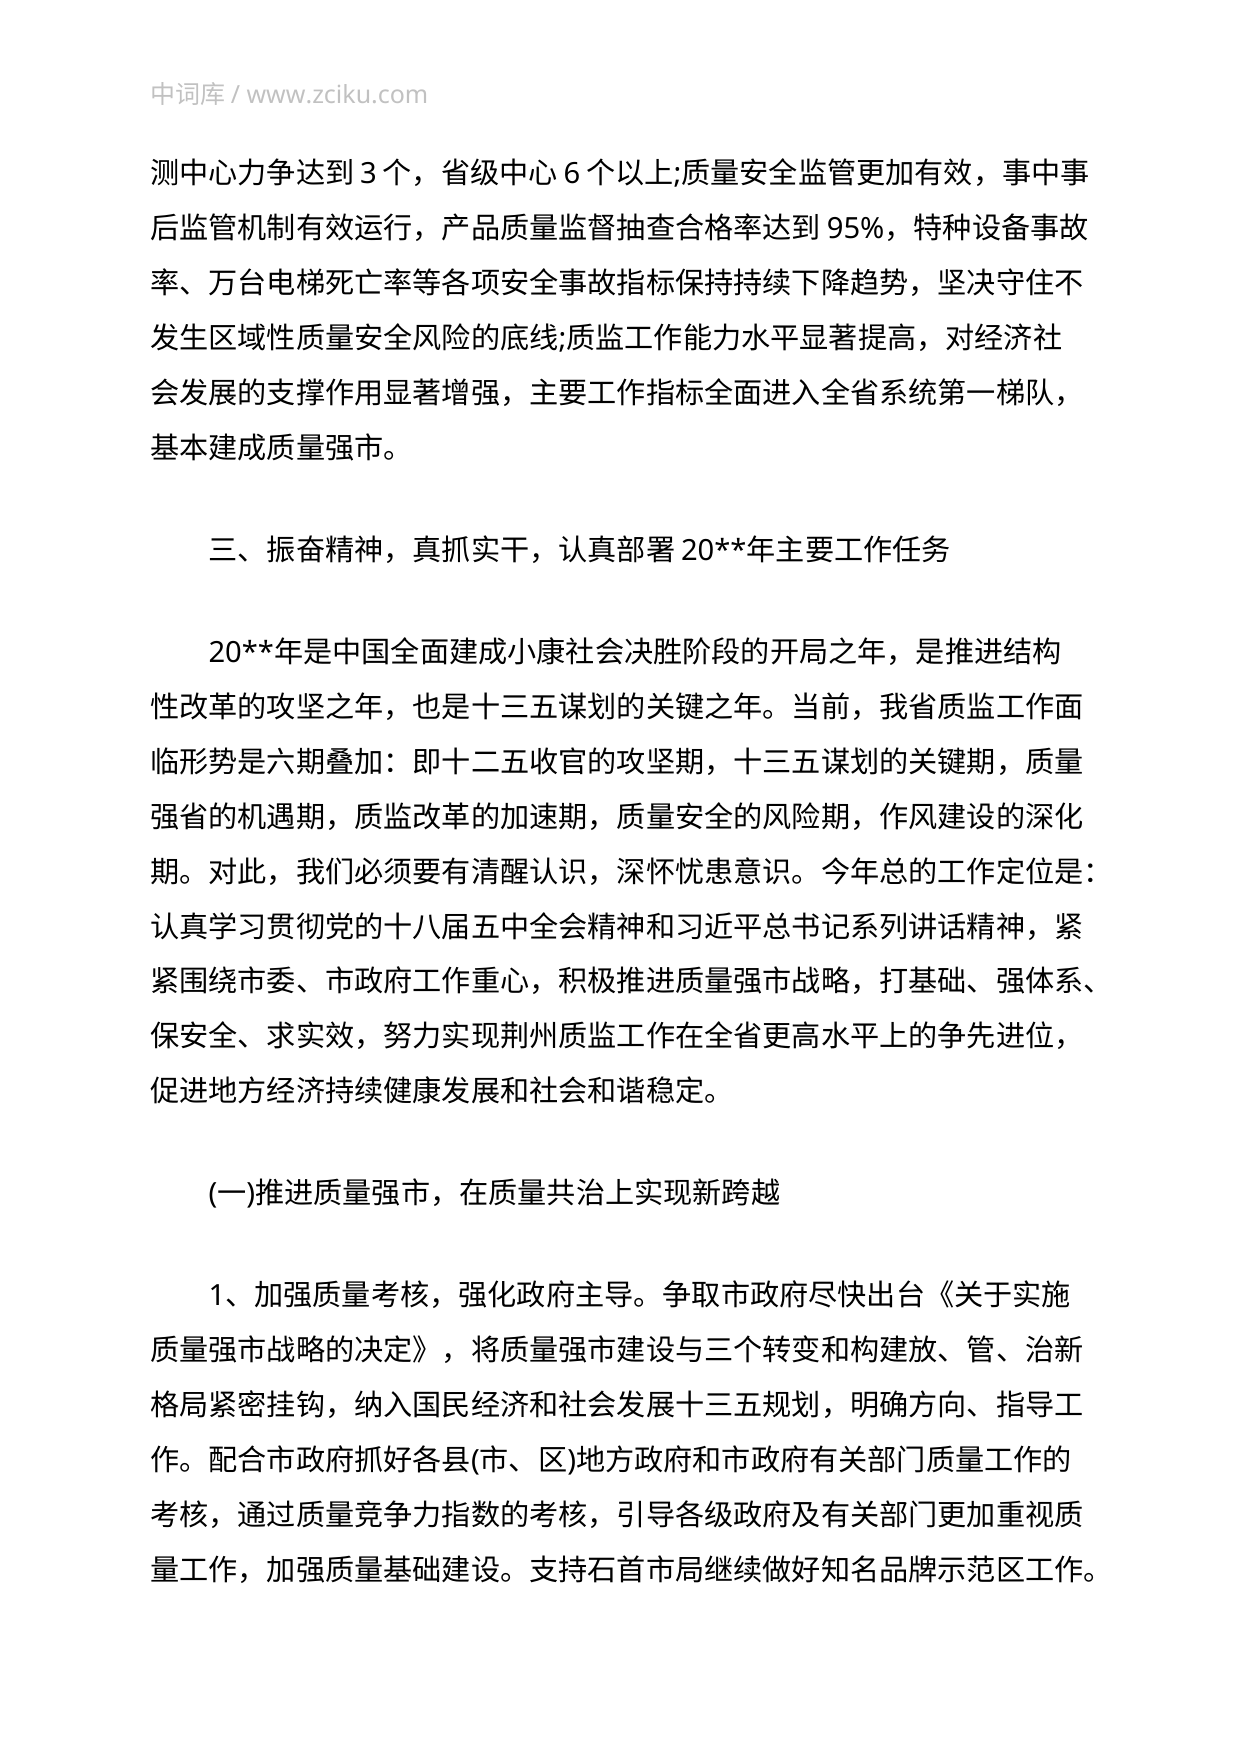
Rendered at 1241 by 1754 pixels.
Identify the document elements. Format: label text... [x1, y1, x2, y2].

text (一)推进质量强市，在质量共治上实现新跨越 [150, 1169, 1090, 1212]
text 三、振奋精神，真抓实干，认真部署20**年主要工作任务 [150, 527, 1090, 569]
text 20**年是中国全面建成小康社会决胜阶段的开局之年，是推进结构性改革的攻坚之年，也是十三五谋划的关键之年。当前，我省质监工作面临形势是六期叠加：即十二五收官的攻坚期，十三五谋划的关键期，质量强省的机遇期，质监改革的加速期，质量安全的风险期，作风建设的深化期。对此，我们必须要有清醒认识，深怀忧患意识。今年总的工作定位是：认真学习贯彻党的十八届五中全会精神和习近平总书记系列讲话精神，紧紧围绕市委、市政府工作重心，积极推进质量强市战略，打基础、强体系、保安全、求实效，努力实现荆州质监工作在全省更高水平上的争先进位，促进地方经济持续健康发展和社会和谐稳定。 [150, 628, 1090, 1110]
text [150, 150, 1090, 467]
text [150, 1272, 1090, 1588]
